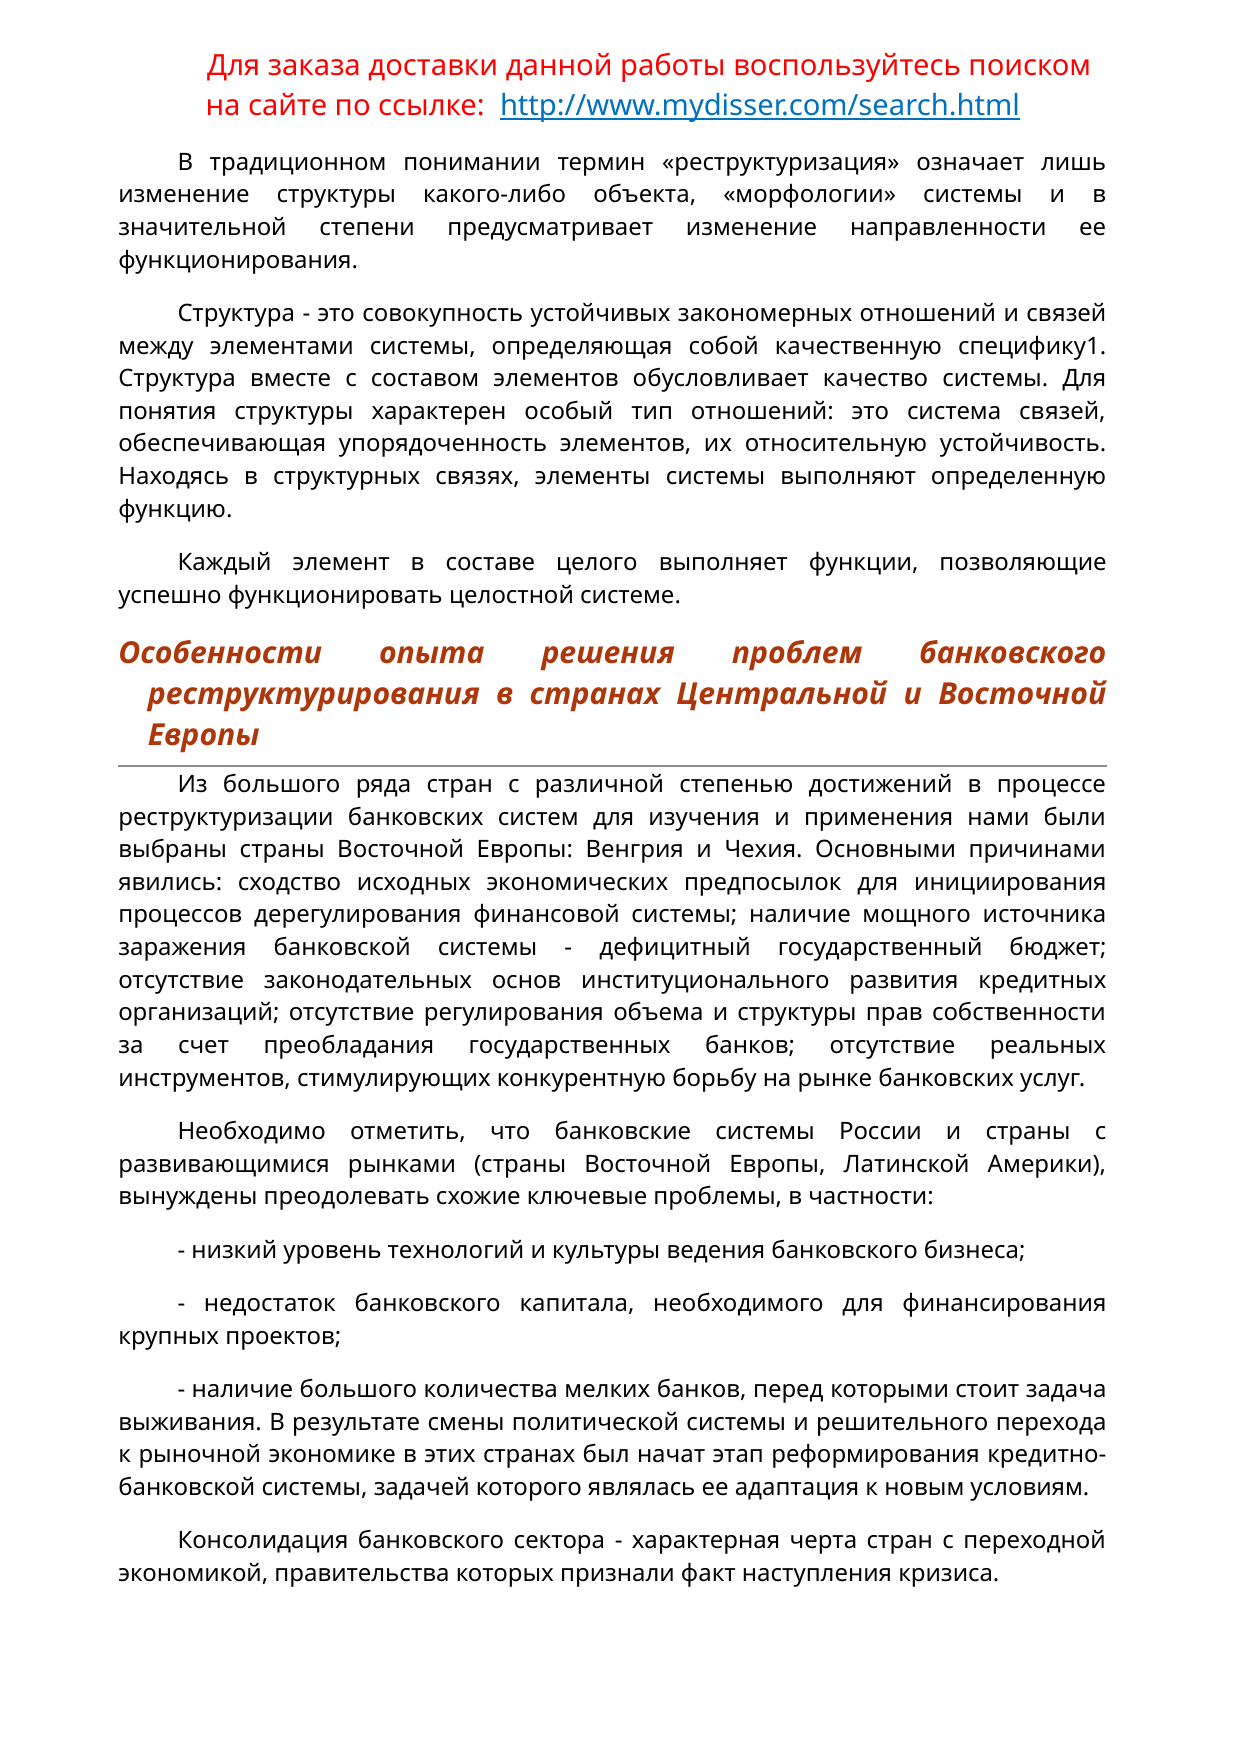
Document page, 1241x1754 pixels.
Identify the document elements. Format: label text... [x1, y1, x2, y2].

subtitle Особенности опыта решения проблем банковского реструктурирования в странах Центральной и Восточной Европы [118, 631, 1107, 765]
